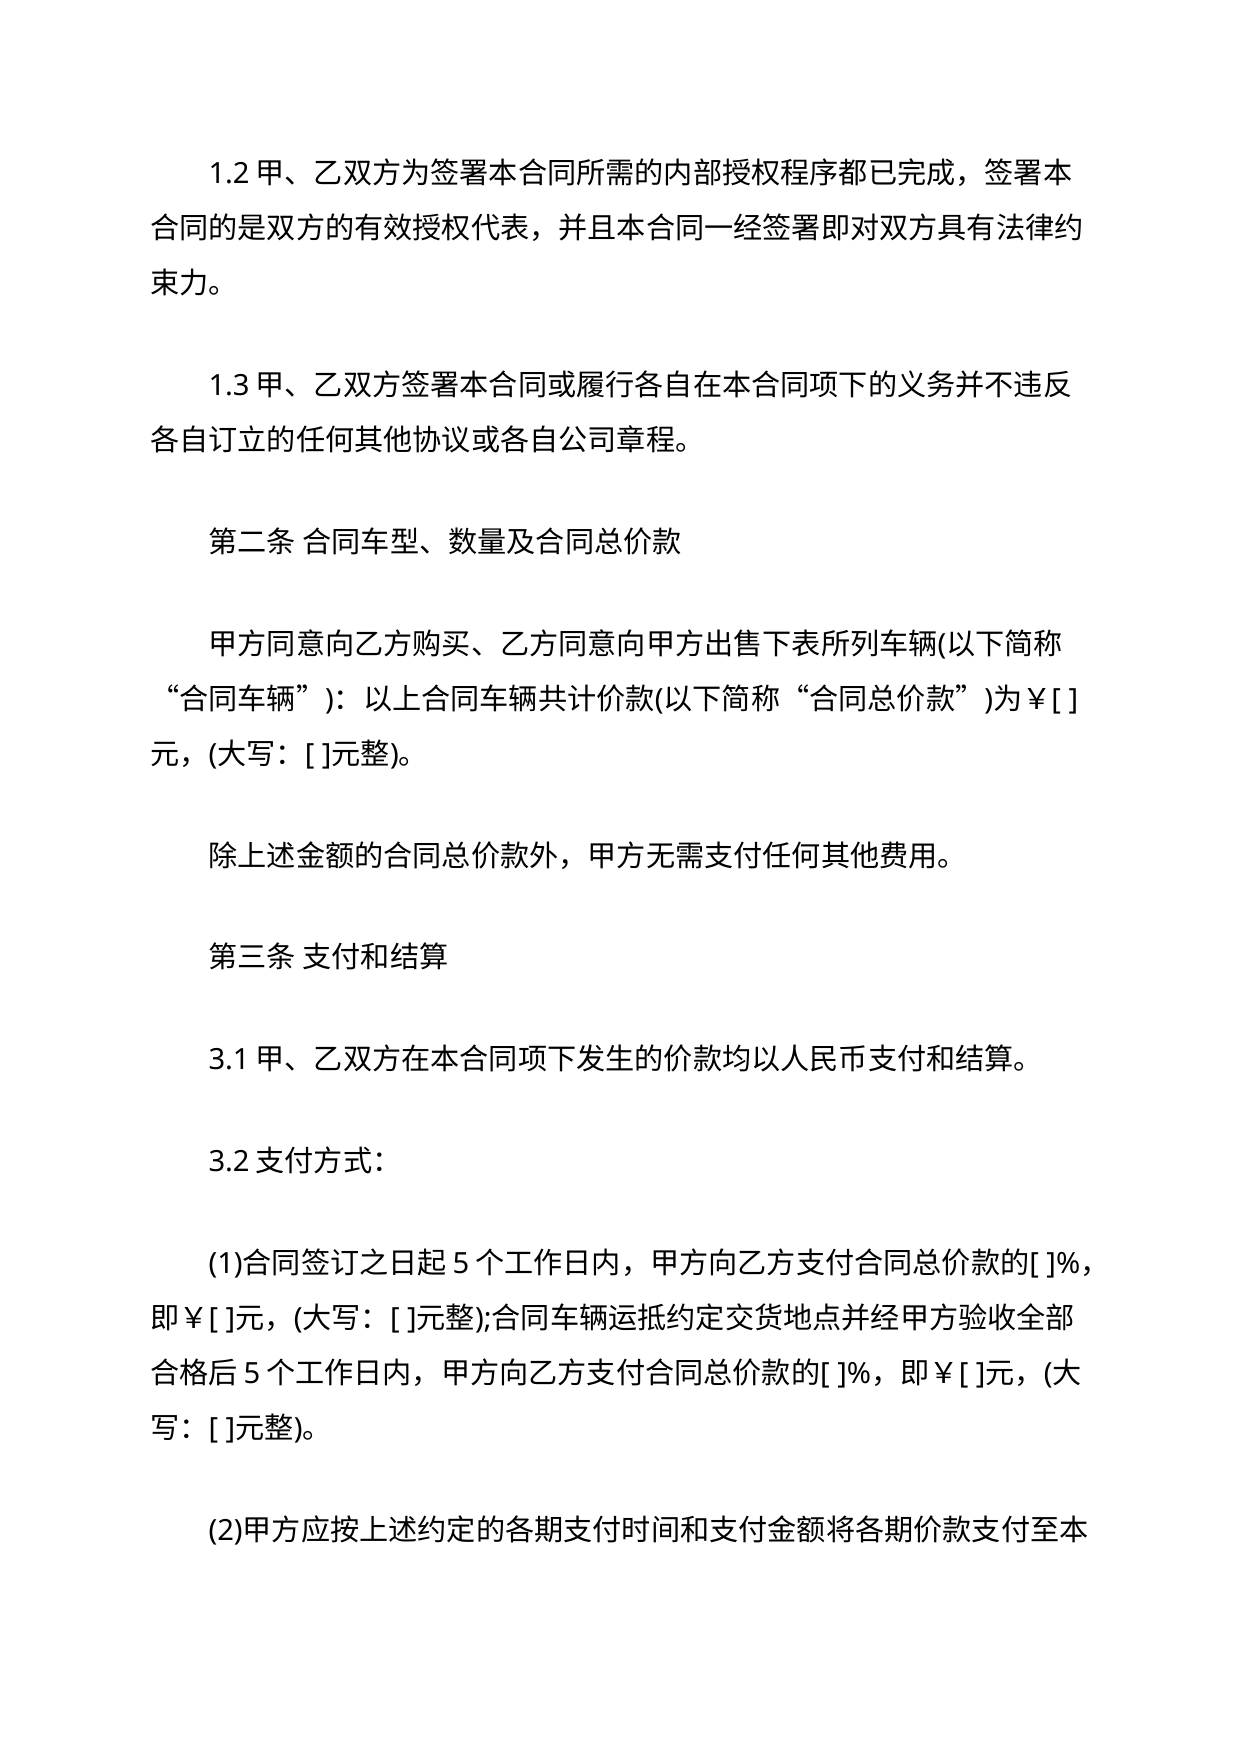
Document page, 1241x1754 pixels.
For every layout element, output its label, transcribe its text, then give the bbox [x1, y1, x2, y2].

text 3.2支付方式： [150, 1138, 1090, 1180]
text 第二条 合同车型、数量及合同总价款 [150, 518, 1090, 561]
text 第三条 支付和结算 [150, 934, 1090, 976]
text 3.1甲、乙双方在本合同项下发生的价款均以人民币支付和结算。 [150, 1036, 1090, 1078]
text 甲方同意向乙方购买、乙方同意向甲方出售下表所列车辆(以下简称“合同车辆”)：以上合同车辆共计价款(以下简称“合同总价款”)为￥[ ]元，(大写：[ ]元整)。 [150, 620, 1090, 773]
text 1.2甲、乙双方为签署本合同所需的内部授权程序都已完成，签署本合同的是双方的有效授权代表，并且本合同一经签署即对双方具有法律约束力。 [150, 150, 1090, 302]
text (1)合同签订之日起5个工作日内，甲方向乙方支付合同总价款的[ ]%，即￥[ ]元，(大写：[ ]元整);合同车辆运抵约定交货地点并经甲方验收全部合格后5个工作日内，甲方向乙方支付合同总价款的[ ]%，即￥[ ]元，(大写：[ ]元整)。 [150, 1240, 1090, 1447]
text 除上述金额的合同总价款外，甲方无需支付任何其他费用。 [150, 832, 1090, 874]
text 1.3甲、乙双方签署本合同或履行各自在本合同项下的义务并不违反各自订立的任何其他协议或各自公司章程。 [150, 362, 1090, 459]
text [150, 1507, 1090, 1549]
